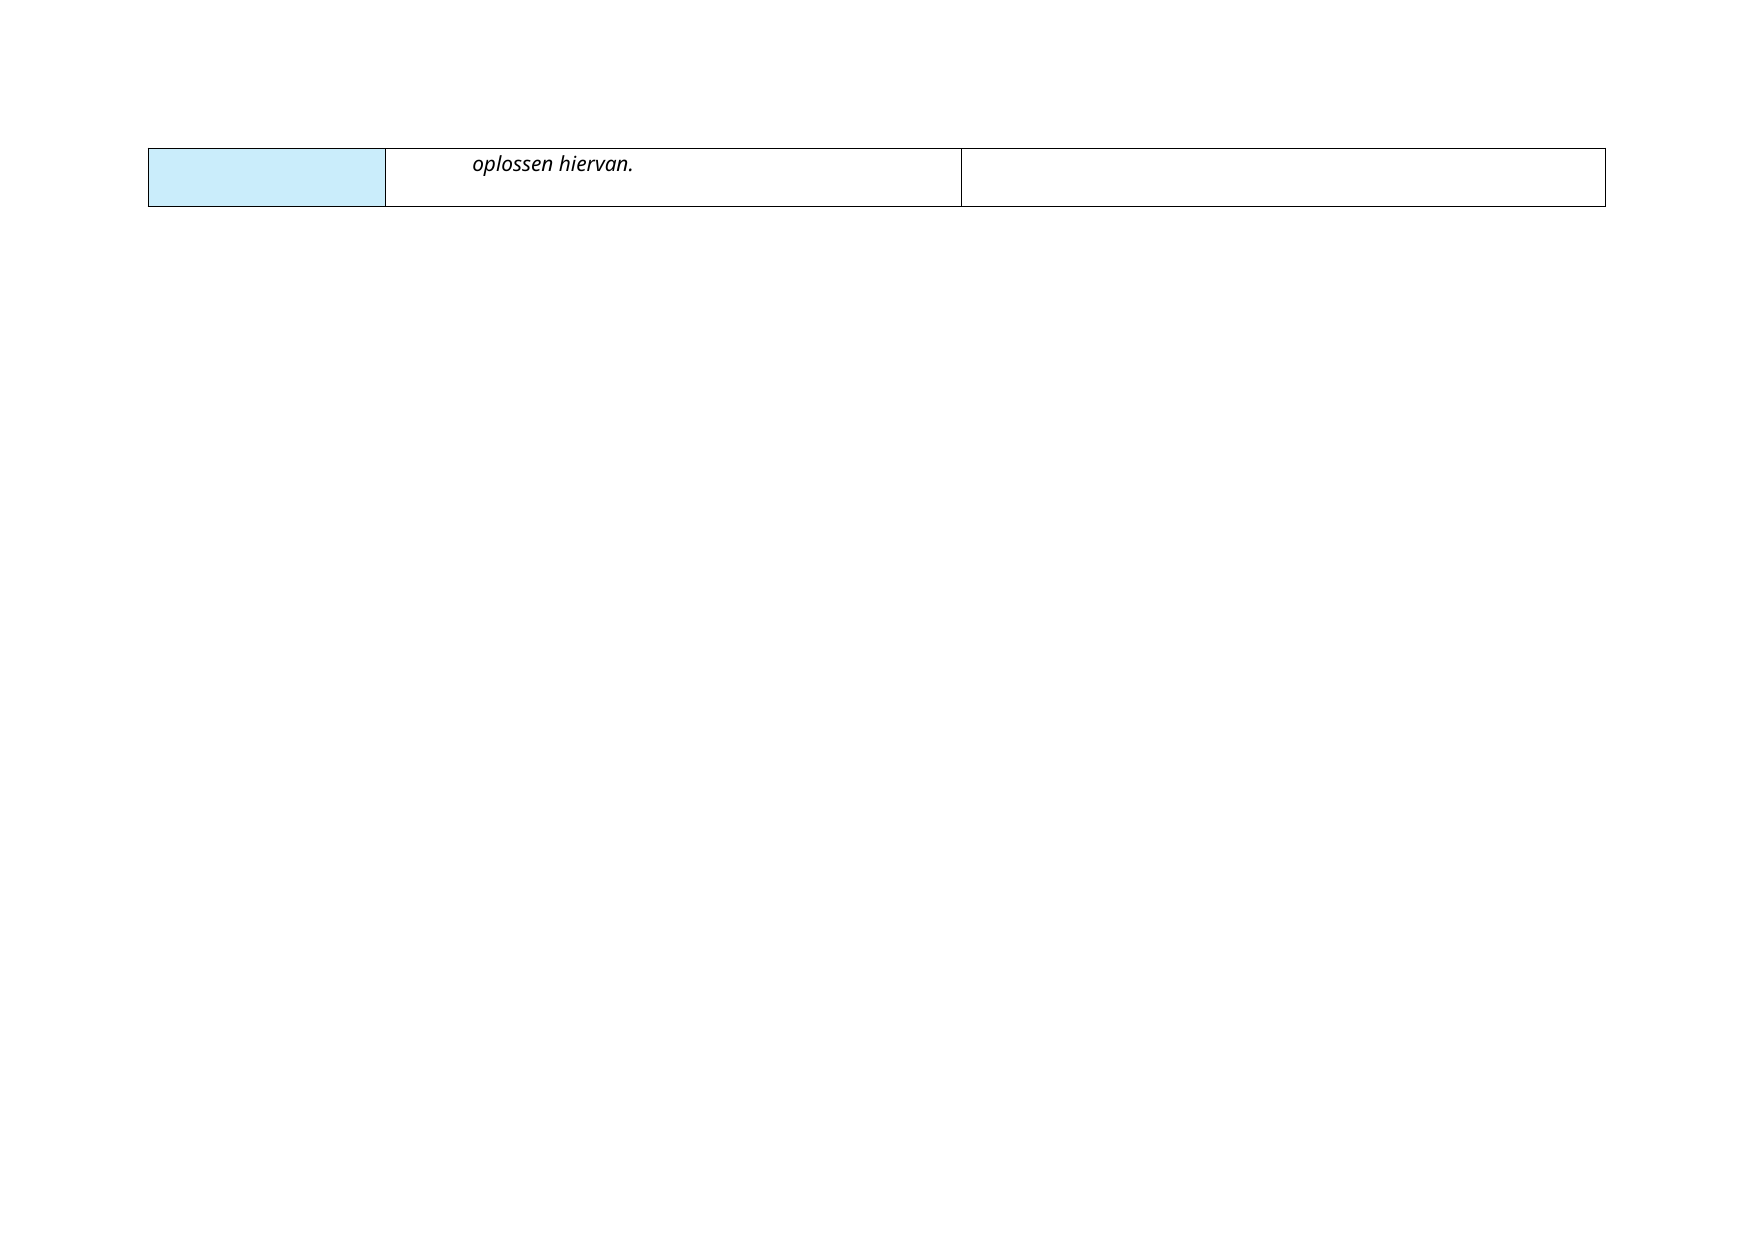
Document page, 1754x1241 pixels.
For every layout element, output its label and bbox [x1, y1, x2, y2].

table_cell [149, 149, 385, 206]
table_cell [962, 149, 1605, 206]
table_cell [386, 149, 961, 206]
